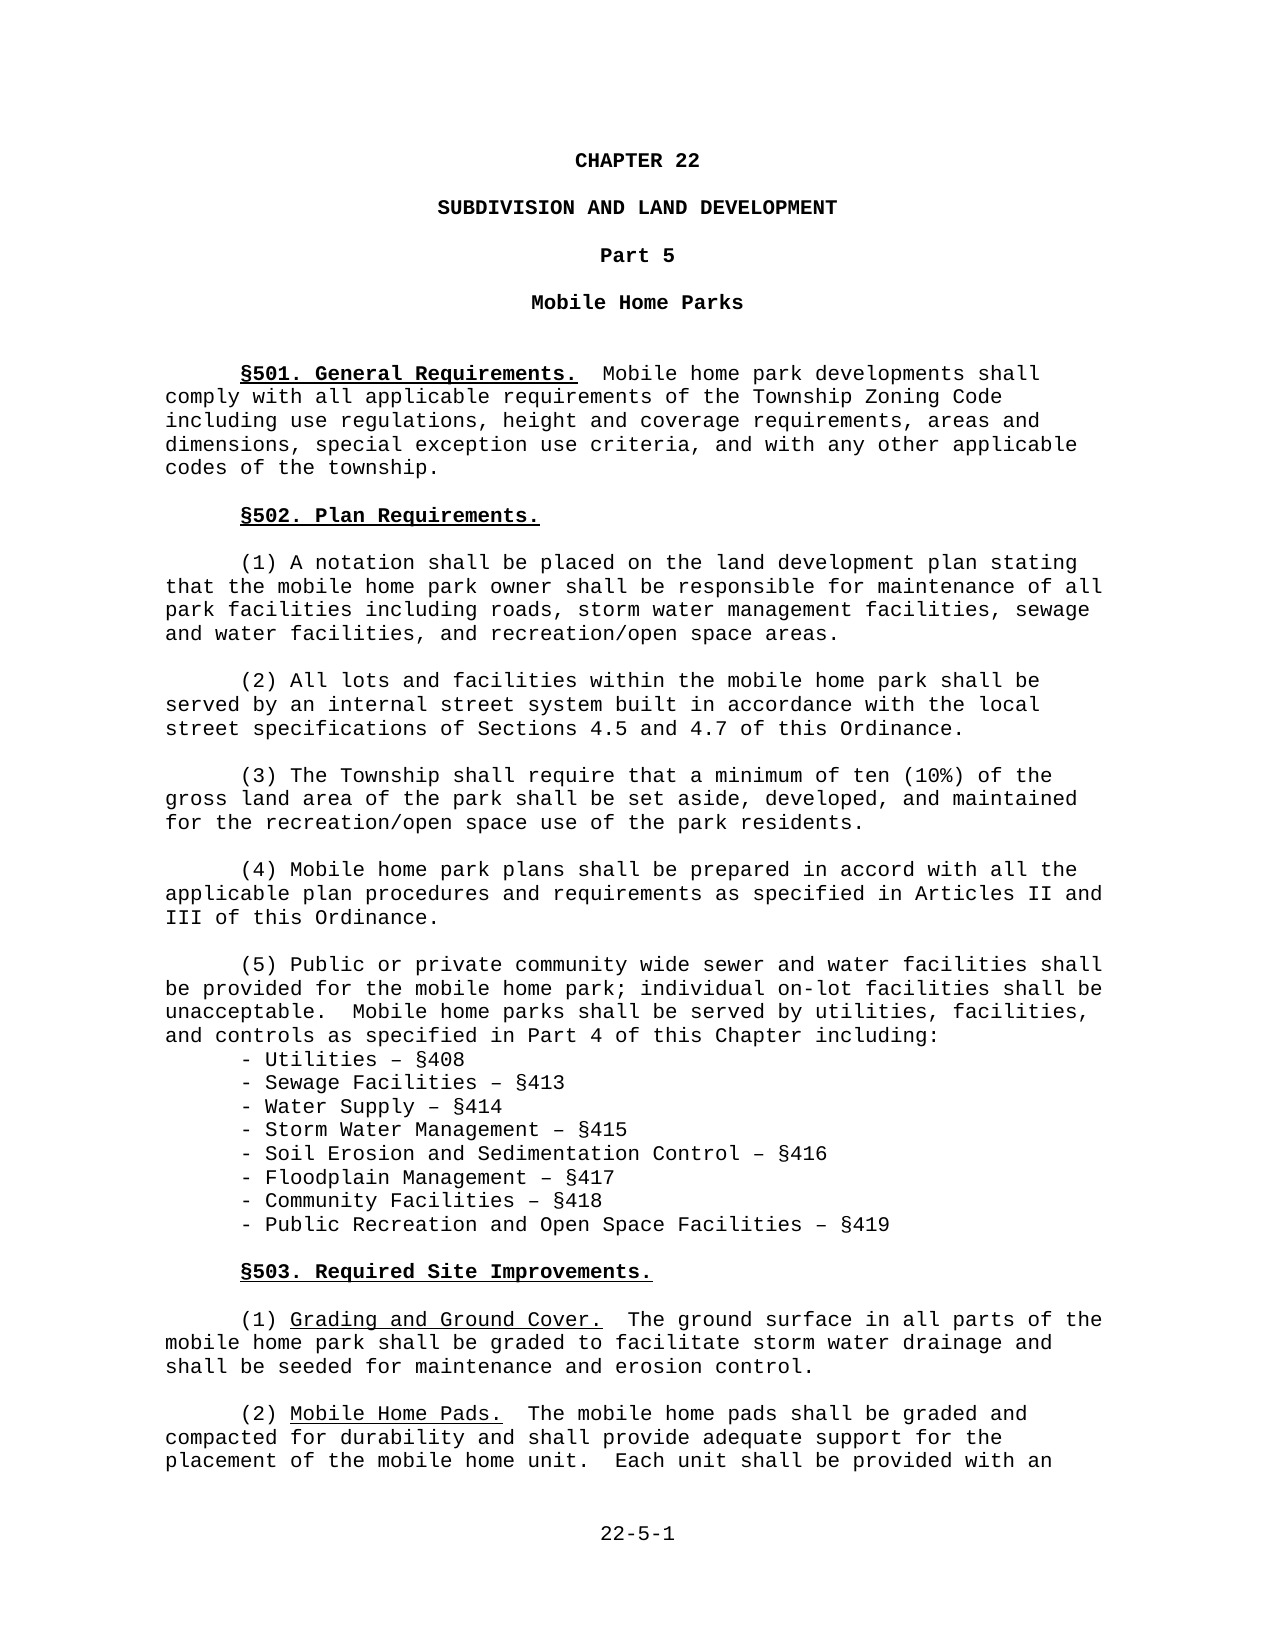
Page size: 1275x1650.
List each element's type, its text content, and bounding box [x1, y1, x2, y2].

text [165, 1403, 1110, 1474]
text - Public Recreation and Open Space Facilities – §419 [165, 1214, 1110, 1238]
text SUBDIVISION AND LAND DEVELOPMENT [165, 197, 1110, 221]
text §501. General Requirements. Mobile home park developments shall comply with all applicable requirements of the Township Zoning Code including use regulations, height and coverage requirements, areas and dimensions, special exception use criteria, and with any other applicable codes of the township. [165, 363, 1110, 481]
text CHAPTER 22 [165, 150, 1110, 174]
text Part 5 [165, 244, 1110, 268]
text - Sewage Facilities – §413 [165, 1072, 1110, 1096]
text (4) Mobile home park plans shall be prepared in accord with all the applicable plan procedures and requirements as specified in Articles II and III of this Ordinance. [165, 859, 1110, 930]
text (2) All lots and facilities within the mobile home park shall be served by an internal street system built in accordance with the local street specifications of Sections 4.5 and 4.7 of this Ordinance. [165, 670, 1110, 741]
text (3) The Township shall require that a minimum of ten (10%) of the gross land area of the park shall be set aside, developed, and maintained for the recreation/open space use of the park residents. [165, 765, 1110, 836]
text (5) Public or private community wide sewer and water facilities shall be provided for the mobile home park; individual on-lot facilities shall be unacceptable. Mobile home parks shall be served by utilities, facilities, and controls as specified in Part 4 of this Chapter including: [165, 954, 1110, 1048]
text Mobile Home Parks [165, 292, 1110, 316]
text - Storm Water Management – §415 [165, 1119, 1110, 1143]
text - Utilities – §408 [165, 1048, 1110, 1072]
text - Community Facilities – §418 [165, 1190, 1110, 1214]
text §502. Plan Requirements. [165, 505, 1110, 528]
text - Floodplain Management – §417 [165, 1167, 1110, 1190]
text - Water Supply – §414 [165, 1096, 1110, 1119]
text §503. Required Site Improvements. [165, 1261, 1110, 1285]
text - Soil Erosion and Sedimentation Control – §416 [165, 1143, 1110, 1167]
text (1) A notation shall be placed on the land development plan stating that the mobile home park owner shall be responsible for maintenance of all park facilities including roads, storm water management facilities, sewage and water facilities, and recreation/open space areas. [165, 552, 1110, 647]
text (1) Grading and Ground Cover. The ground surface in all parts of the mobile home park shall be graded to facilitate storm water drainage and shall be seeded for maintenance and erosion control. [165, 1309, 1110, 1379]
